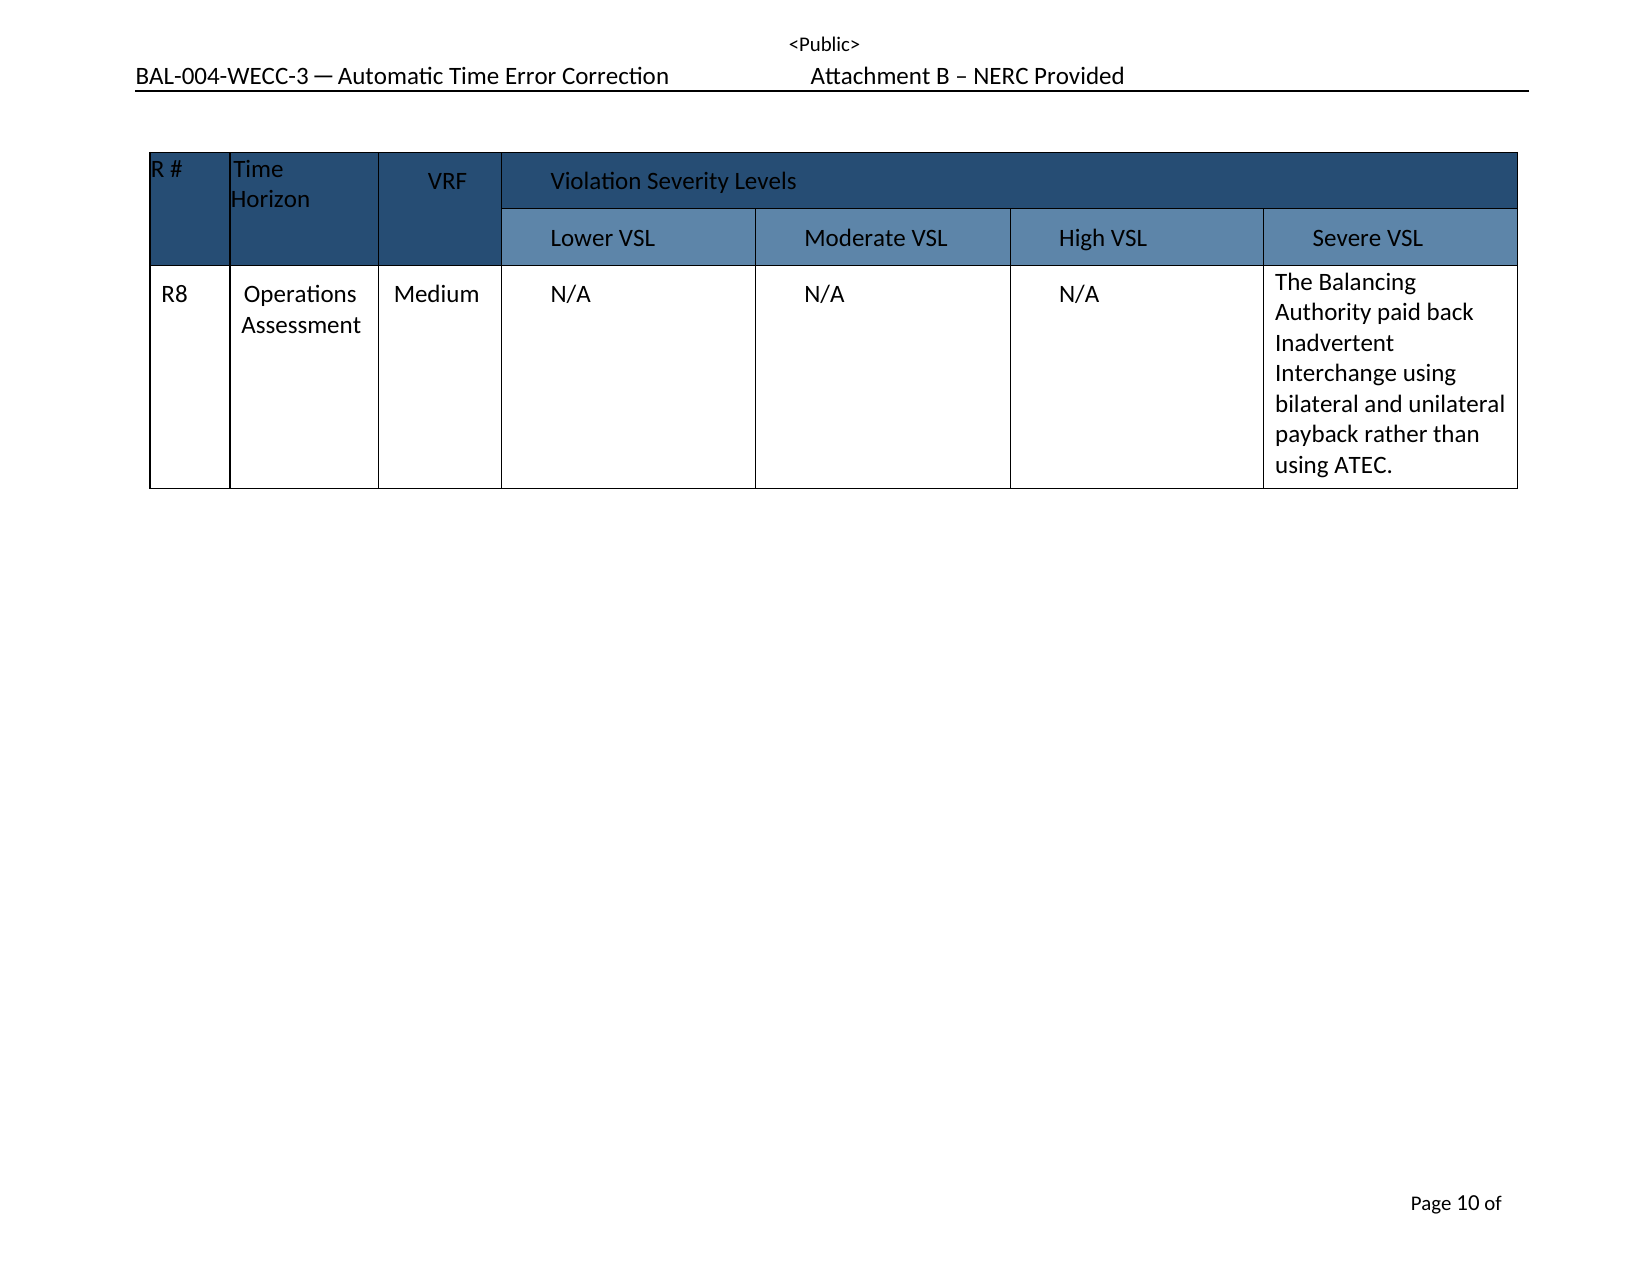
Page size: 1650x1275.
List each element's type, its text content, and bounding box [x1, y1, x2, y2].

table_cell Lower VSL [502, 209, 755, 265]
table_cell N/A [502, 266, 755, 488]
table_cell Medium [379, 266, 501, 488]
table_cell N/A [1011, 266, 1263, 488]
table_cell Operations Assessment [231, 266, 378, 488]
table_header VRF [379, 153, 501, 208]
table_cell R8 [151, 266, 229, 488]
table_cell N/A [756, 266, 1010, 488]
table_cell The Balancing Authority paid back Inadvertent Interchange using bilateral and unilateral payback rather than using ATEC. [1264, 266, 1517, 488]
table_cell Moderate VSL [756, 209, 1010, 265]
table_header Time Horizon [231, 153, 378, 265]
table_cell Severe VSL [1264, 209, 1517, 265]
table_header Violation Severity Levels [502, 153, 1517, 208]
table_cell High VSL [1011, 209, 1263, 265]
table_header R # [151, 153, 229, 265]
table_cell [379, 208, 501, 265]
